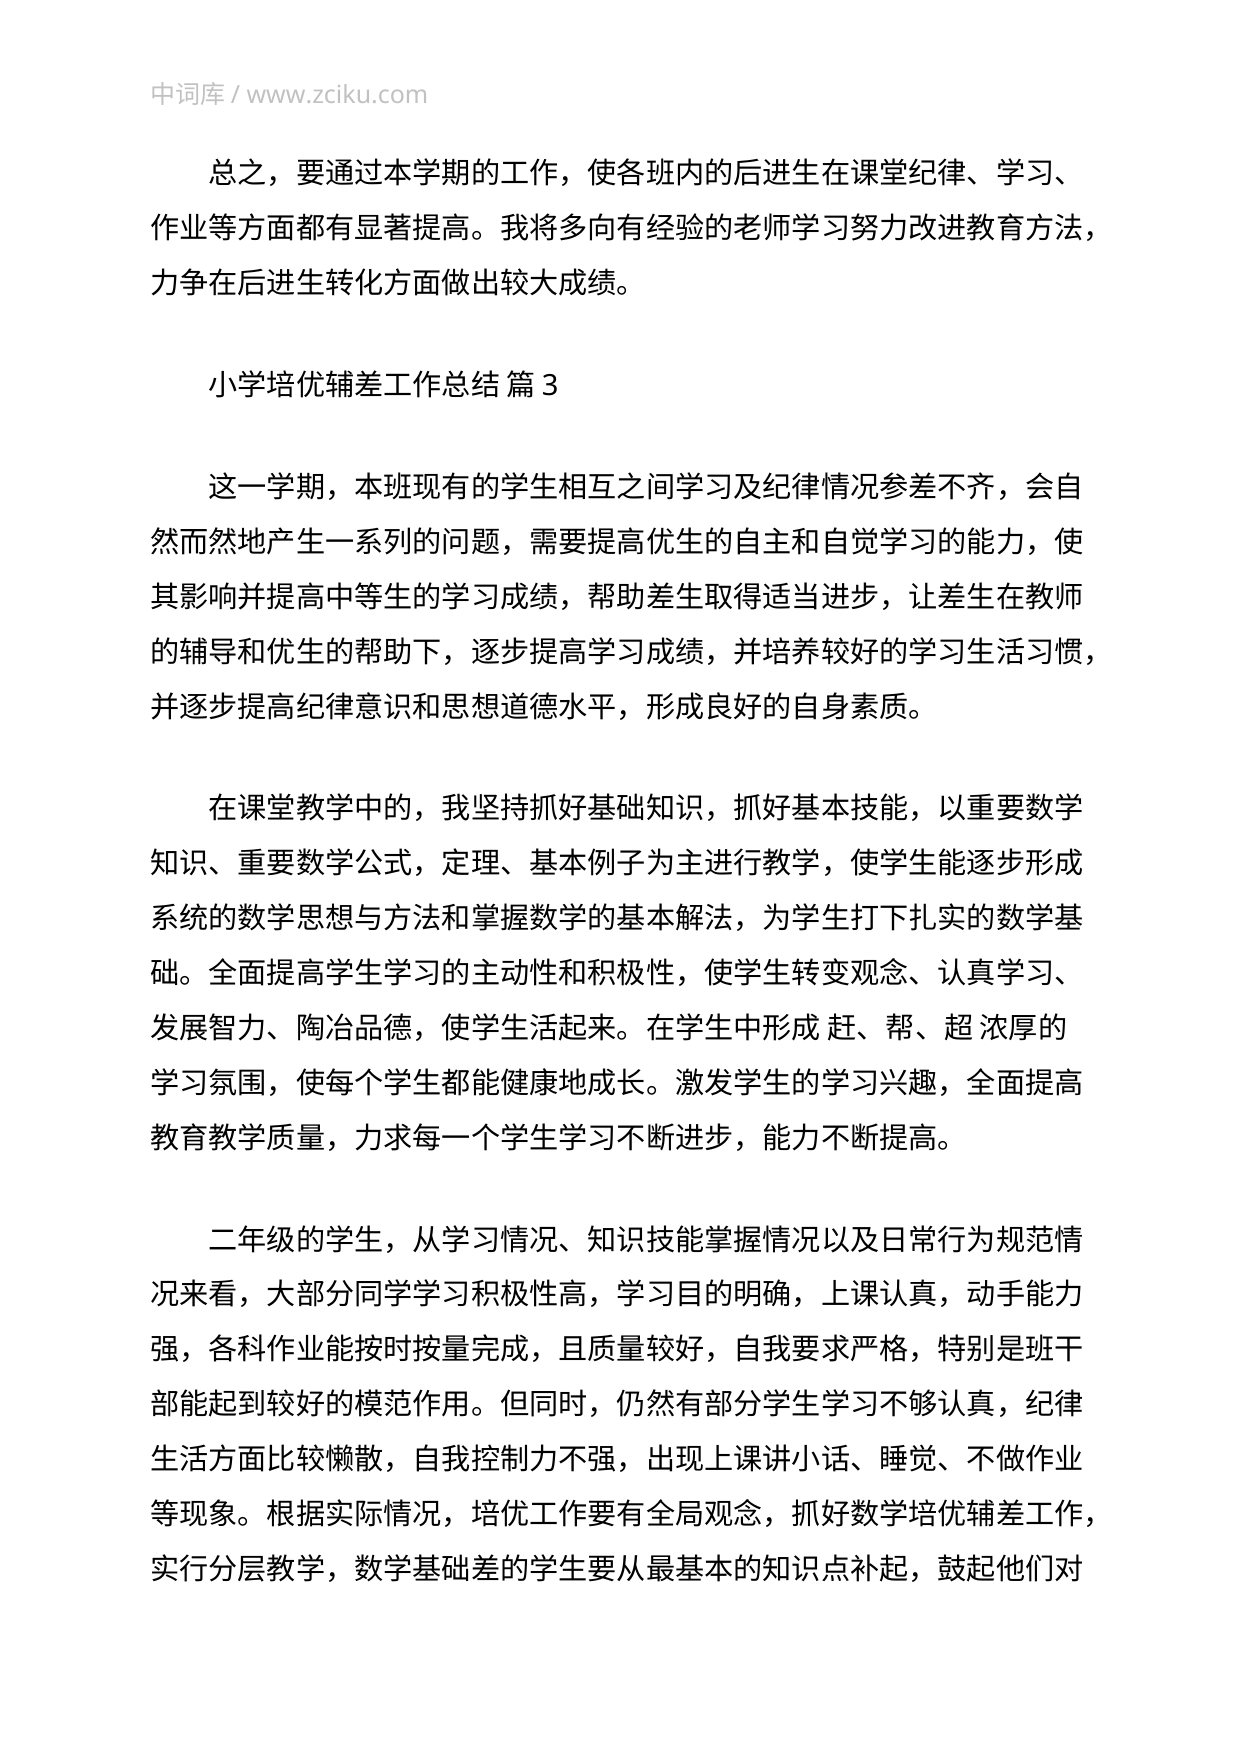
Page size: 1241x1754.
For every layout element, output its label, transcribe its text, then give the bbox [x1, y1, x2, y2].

text 这一学期，本班现有的学生相互之间学习及纪律情况参差不齐，会自然而然地产生一系列的问题，需要提高优生的自主和自觉学习的能力，使其影响并提高中等生的学习成绩，帮助差生取得适当进步，让差生在教师的辅导和优生的帮助下，逐步提高学习成绩，并培养较好的学习生活习惯，并逐步提高纪律意识和思想道德水平，形成良好的自身素质。 [150, 463, 1090, 725]
text 在课堂教学中的，我坚持抓好基础知识，抓好基本技能，以重要数学知识、重要数学公式，定理、基本例子为主进行教学，使学生能逐步形成系统的数学思想与方法和掌握数学的基本解法，为学生打下扎实的数学基础。全面提高学生学习的主动性和积极性，使学生转变观念、认真学习、发展智力、陶冶品德，使学生活起来。在学生中形成 赶、帮、超 浓厚的学习氛围，使每个学生都能健康地成长。激发学生的学习兴趣，全面提高教育教学质量，力求每一个学生学习不断进步，能力不断提高。 [150, 785, 1090, 1157]
text 小学培优辅差工作总结 篇3 [150, 362, 1090, 404]
text 总之，要通过本学期的工作，使各班内的后进生在课堂纪律、学习、作业等方面都有显著提高。我将多向有经验的老师学习努力改进教育方法，力争在后进生转化方面做出较大成绩。 [150, 150, 1090, 302]
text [150, 1216, 1090, 1588]
